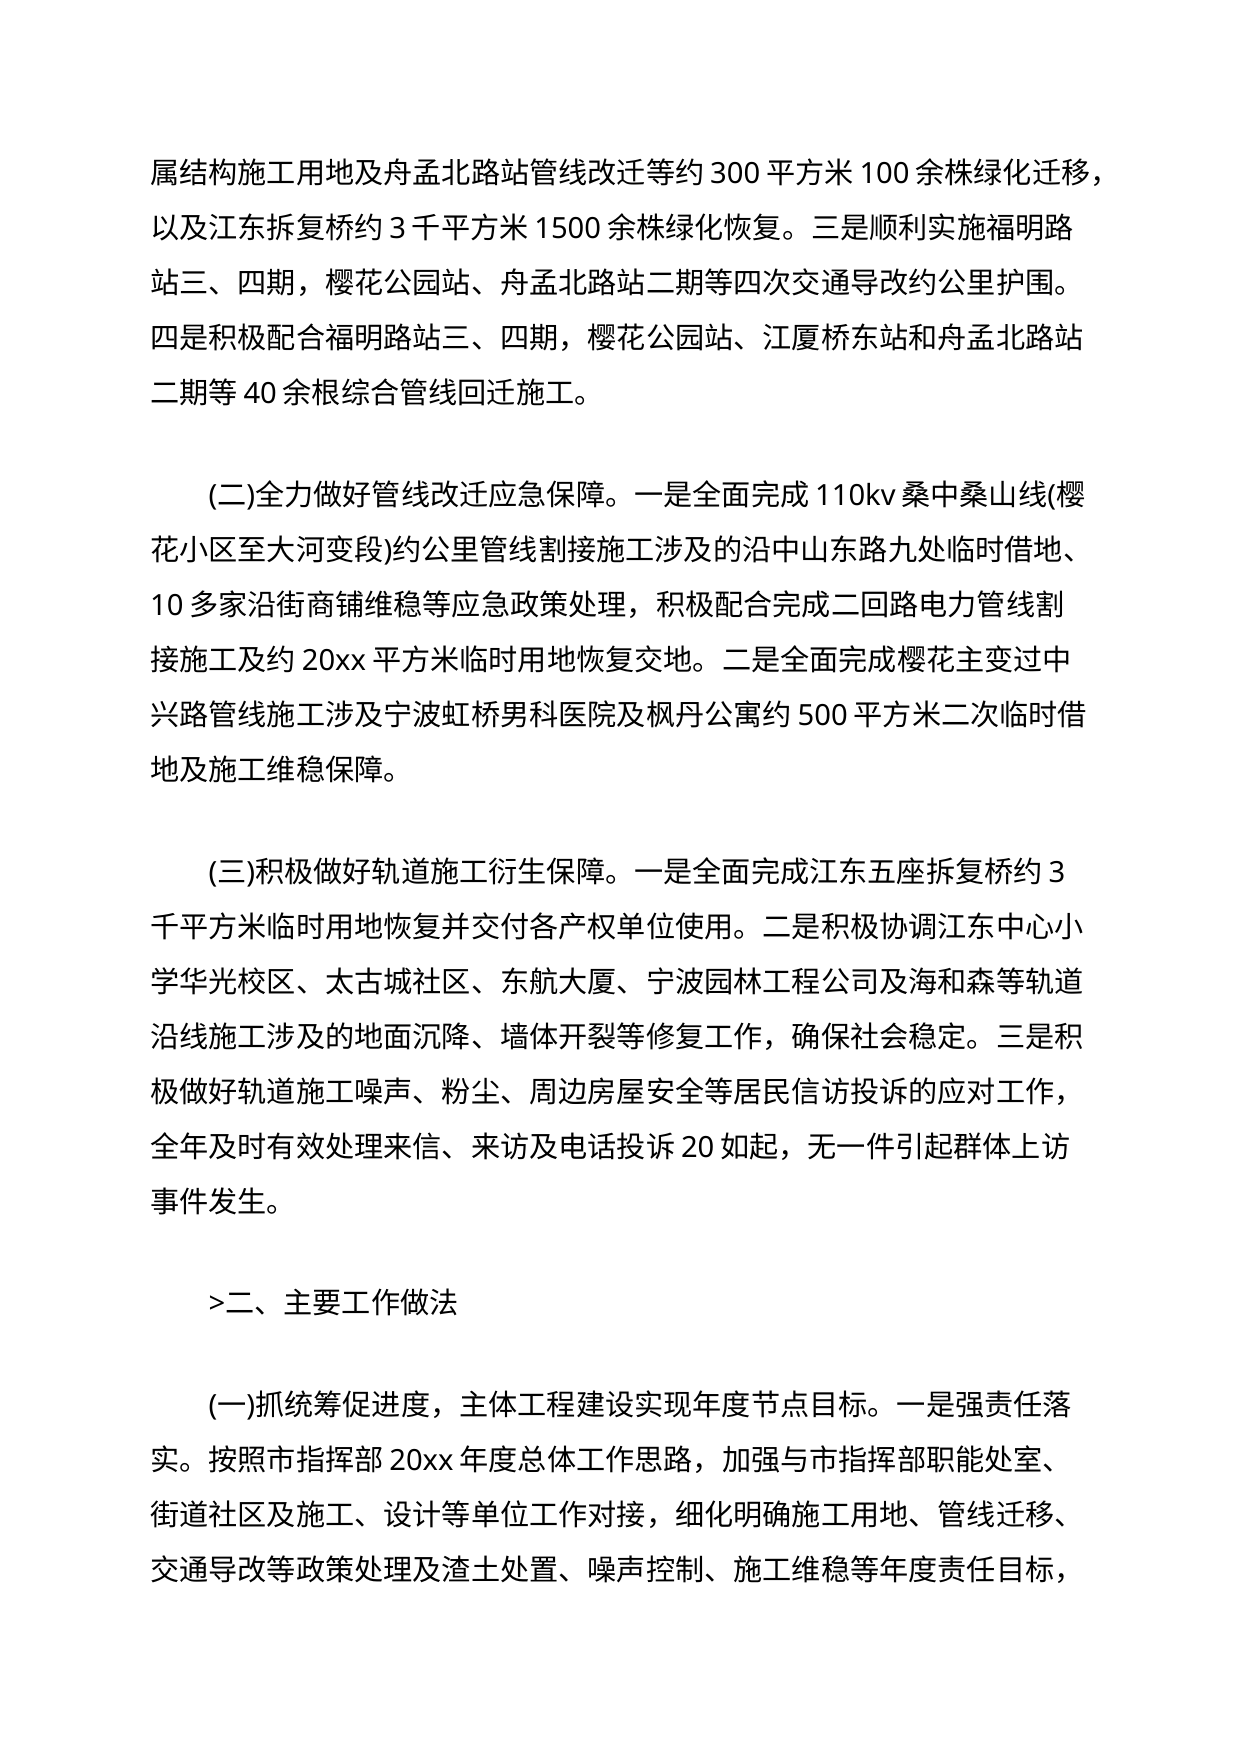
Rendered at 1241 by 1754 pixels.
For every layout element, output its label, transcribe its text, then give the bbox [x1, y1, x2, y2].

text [150, 1382, 1090, 1589]
text >二、主要工作做法 [150, 1280, 1090, 1322]
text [150, 150, 1090, 412]
text (二)全力做好管线改迁应急保障。一是全面完成110kv桑中桑山线(樱花小区至大河变段)约公里管线割接施工涉及的沿中山东路九处临时借地、10多家沿街商铺维稳等应急政策处理，积极配合完成二回路电力管线割接施工及约20xx平方米临时用地恢复交地。二是全面完成樱花主变过中兴路管线施工涉及宁波虹桥男科医院及枫丹公寓约500平方米二次临时借地及施工维稳保障。 [150, 472, 1090, 789]
text (三)积极做好轨道施工衍生保障。一是全面完成江东五座拆复桥约3千平方米临时用地恢复并交付各产权单位使用。二是积极协调江东中心小学华光校区、太古城社区、东航大厦、宁波园林工程公司及海和森等轨道沿线施工涉及的地面沉降、墙体开裂等修复工作，确保社会稳定。三是积极做好轨道施工噪声、粉尘、周边房屋安全等居民信访投诉的应对工作，全年及时有效处理来信、来访及电话投诉20如起，无一件引起群体上访事件发生。 [150, 848, 1090, 1220]
